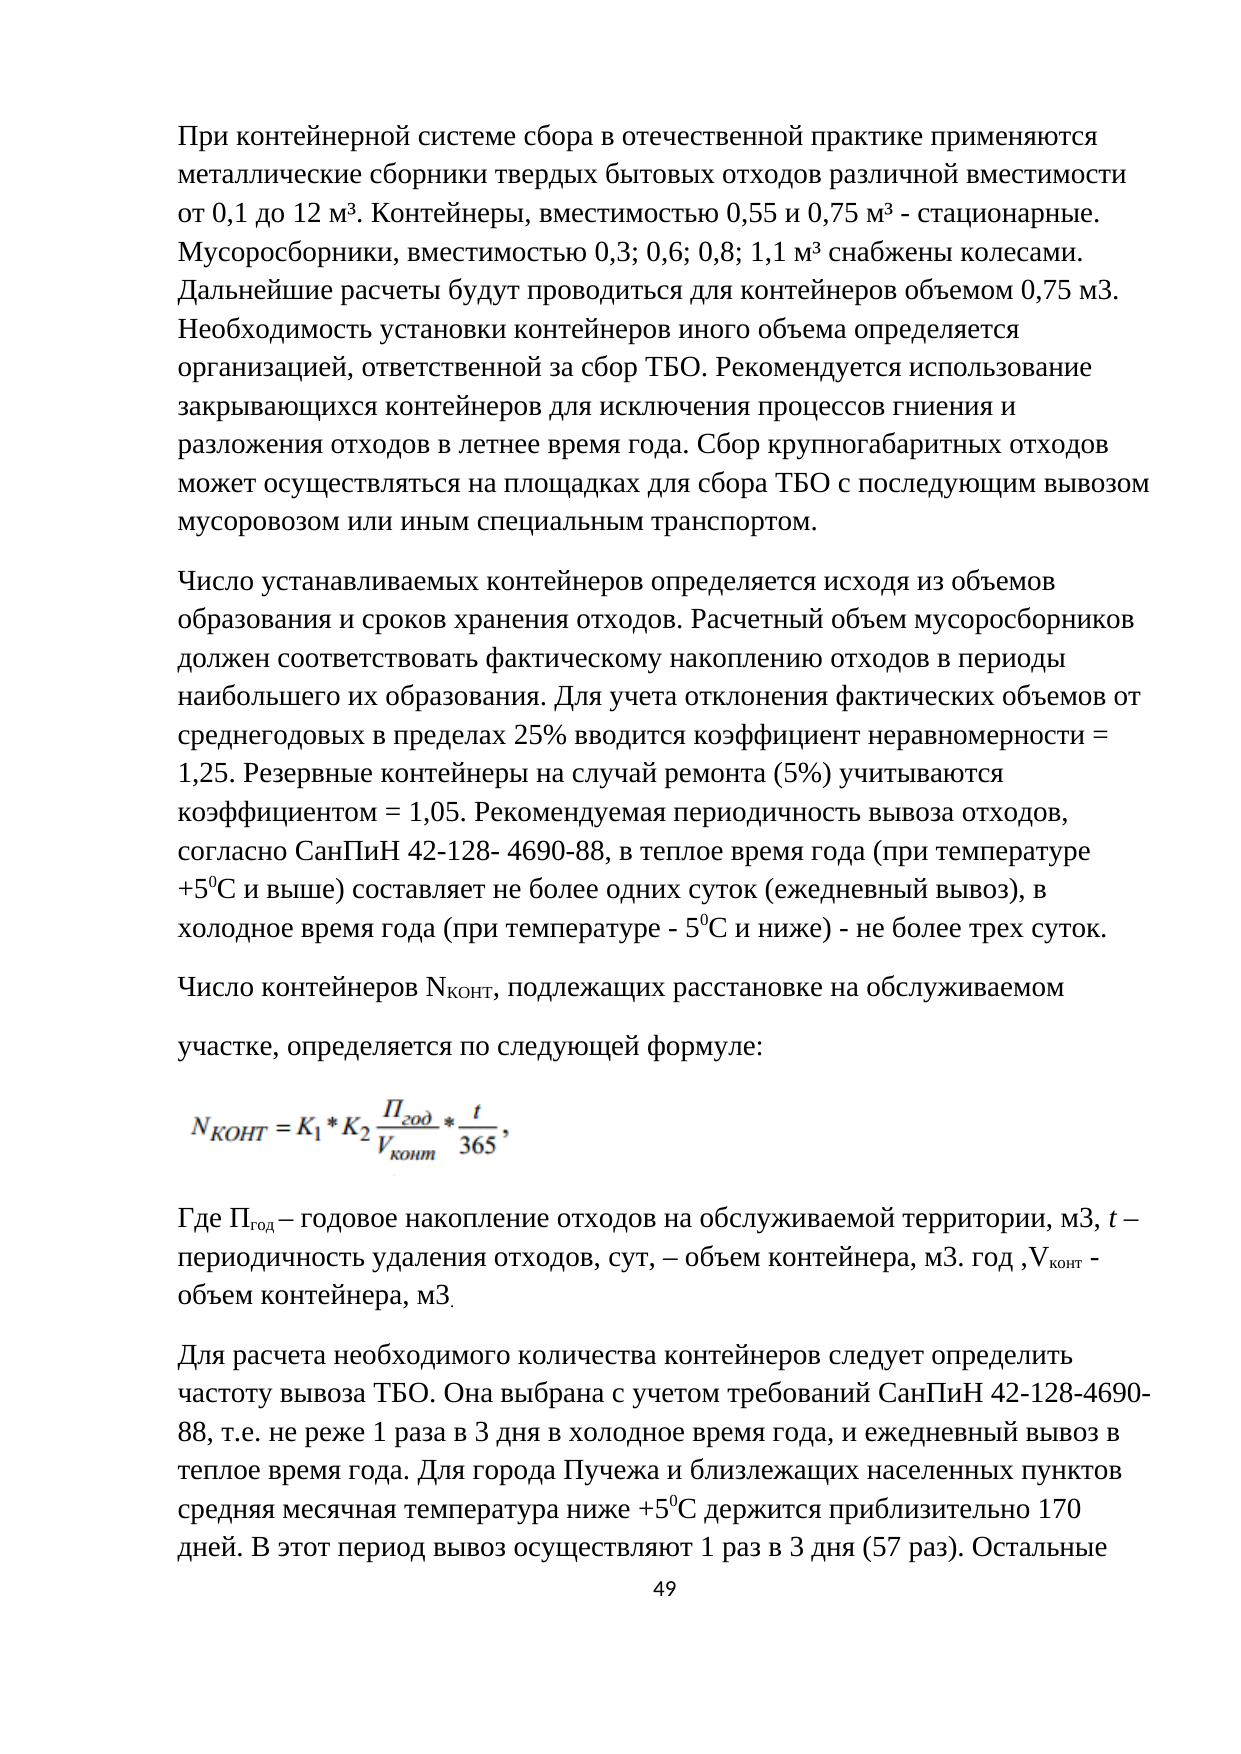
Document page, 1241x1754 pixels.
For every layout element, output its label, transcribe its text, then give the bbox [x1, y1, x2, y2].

text Где Пгод – годовое накопление отходов на обслуживаемой территории, м3, t – периодичность удаления отходов, сут, – объем контейнера, м3. год ,Vконт - объем контейнера, м3. [177, 1200, 1152, 1311]
text Число устанавливаемых контейнеров определяется исходя из объемов образования и сроков хранения отходов. Расчетный объем мусоросборников должен соответствовать фактическому накоплению отходов в периоды наибольшего их образования. Для учета отклонения фактических объемов от среднегодовых в пределах 25% вводится коэффициент неравномерности = 1,25. Резервные контейнеры на случай ремонта (5%) учитываются коэффициентом = 1,05. Рекомендуемая периодичность вывоза отходов, согласно СанПиН 42-128- 4690-88, в теплое время года (при температуре +50С и выше) составляет не более одних суток (ежедневный вывоз), в холодное время года (при температуре - 50С и ниже) - не более трех суток. [177, 563, 1152, 943]
text При контейнерной системе сбора в отечественной практике применяются металлические сборники твердых бытовых отходов различной вместимости от 0,1 до 12 м³. Контейнеры, вместимостью 0,55 и 0,75 м³ - стационарные. Мусоросборники, вместимостью 0,3; 0,6; 0,8; 1,1 м³ снабжены колесами. Дальнейшие расчеты будут проводиться для контейнеров объемом 0,75 м3. Необходимость установки контейнеров иного объема определяется организацией, ответственной за сбор ТБО. Рекомендуется использование закрывающихся контейнеров для исключения процессов гниения и разложения отходов в летнее время года. Сбор крупногабаритных отходов может осуществляться на площадках для сбора ТБО с последующим вывозом мусоровозом или иным специальным транспортом. [177, 118, 1152, 537]
picture [177, 1087, 548, 1176]
text Число контейнеров NКОНТ, подлежащих расстановке на обслуживаемом [177, 969, 1152, 1003]
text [177, 1337, 1152, 1563]
text участке, определяется по следующей формуле: [177, 1028, 1152, 1062]
